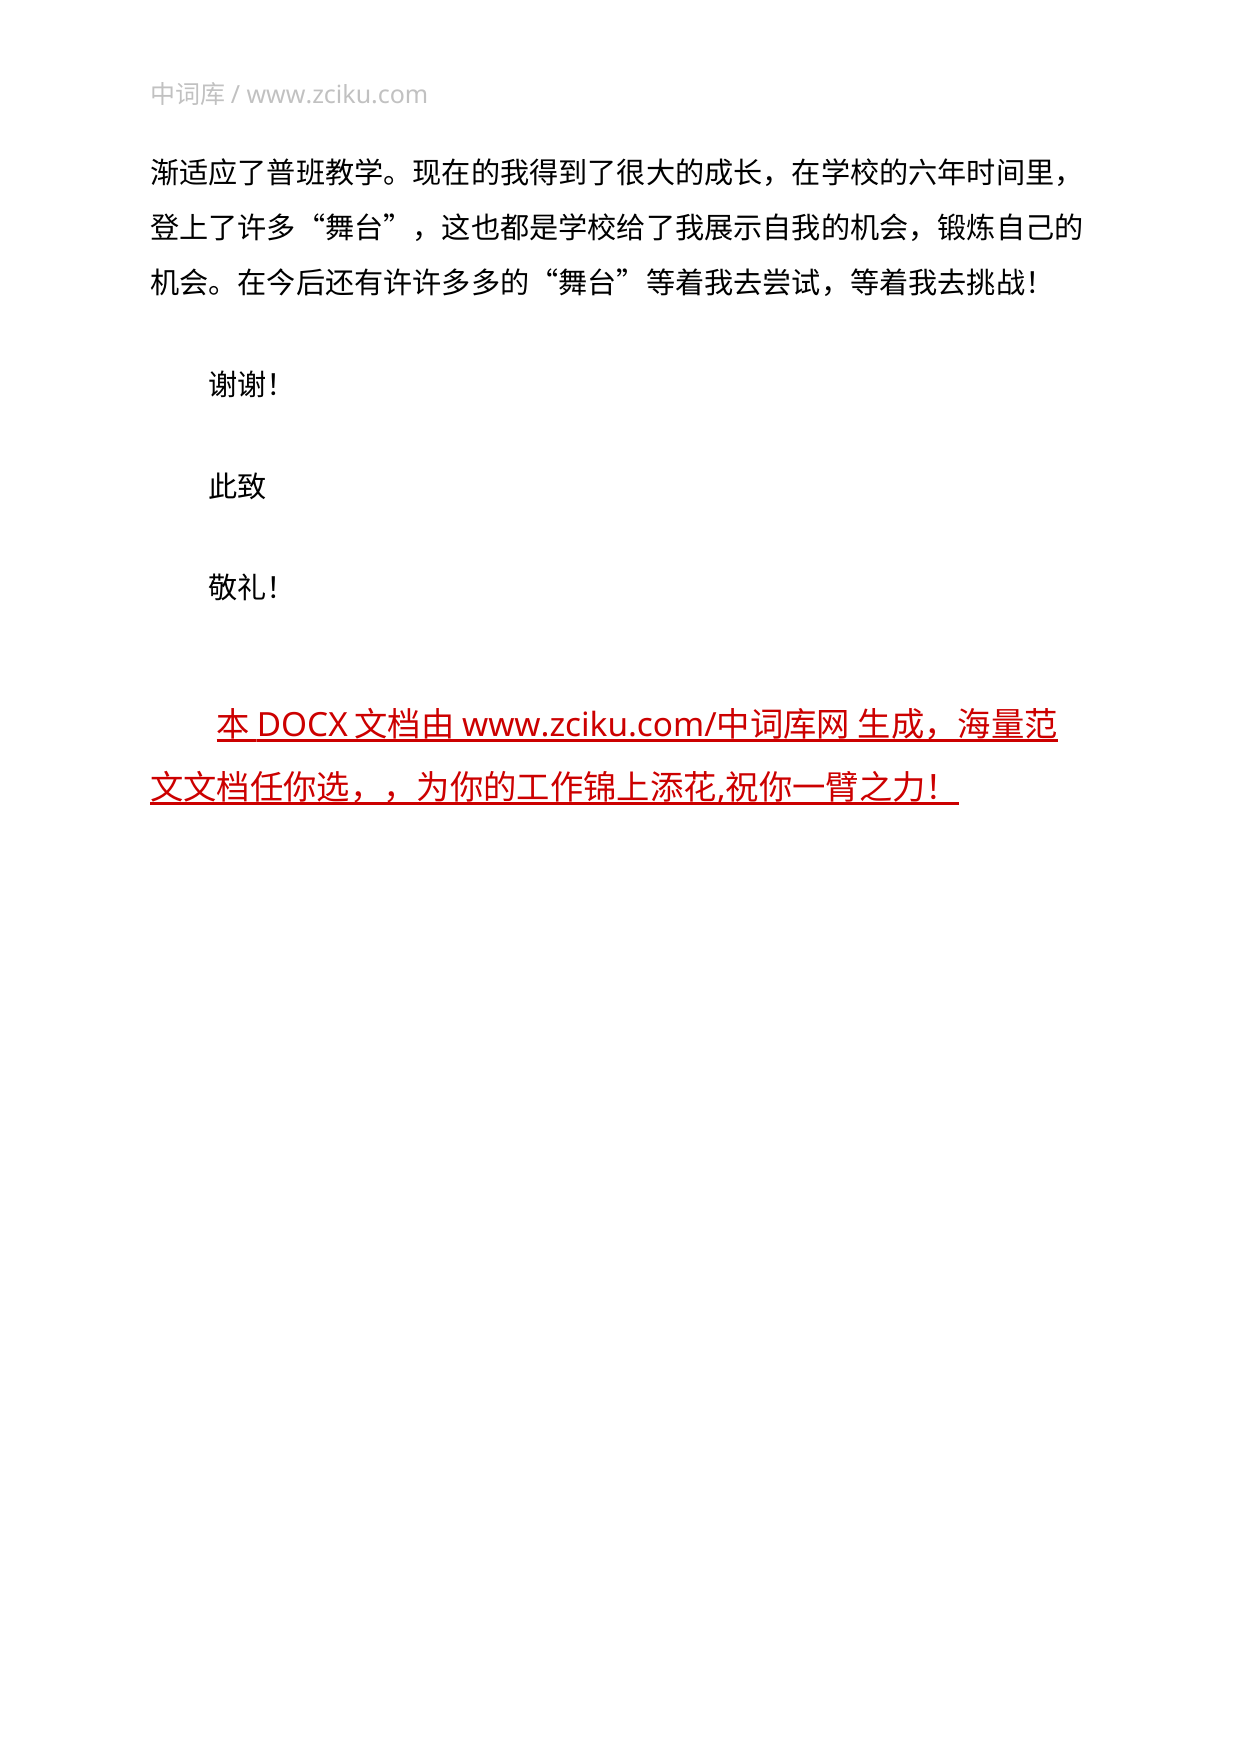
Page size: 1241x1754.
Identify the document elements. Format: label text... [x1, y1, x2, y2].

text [150, 150, 1090, 302]
text 谢谢！ [150, 362, 1090, 404]
text 敬礼！ [150, 565, 1090, 607]
text 此致 [150, 463, 1090, 506]
text 本DOCX文档由 www.zciku.com/中词库网 生成，海量范文文档任你选，，为你的工作锦上添花,祝你一臂之力！ [150, 698, 1090, 809]
